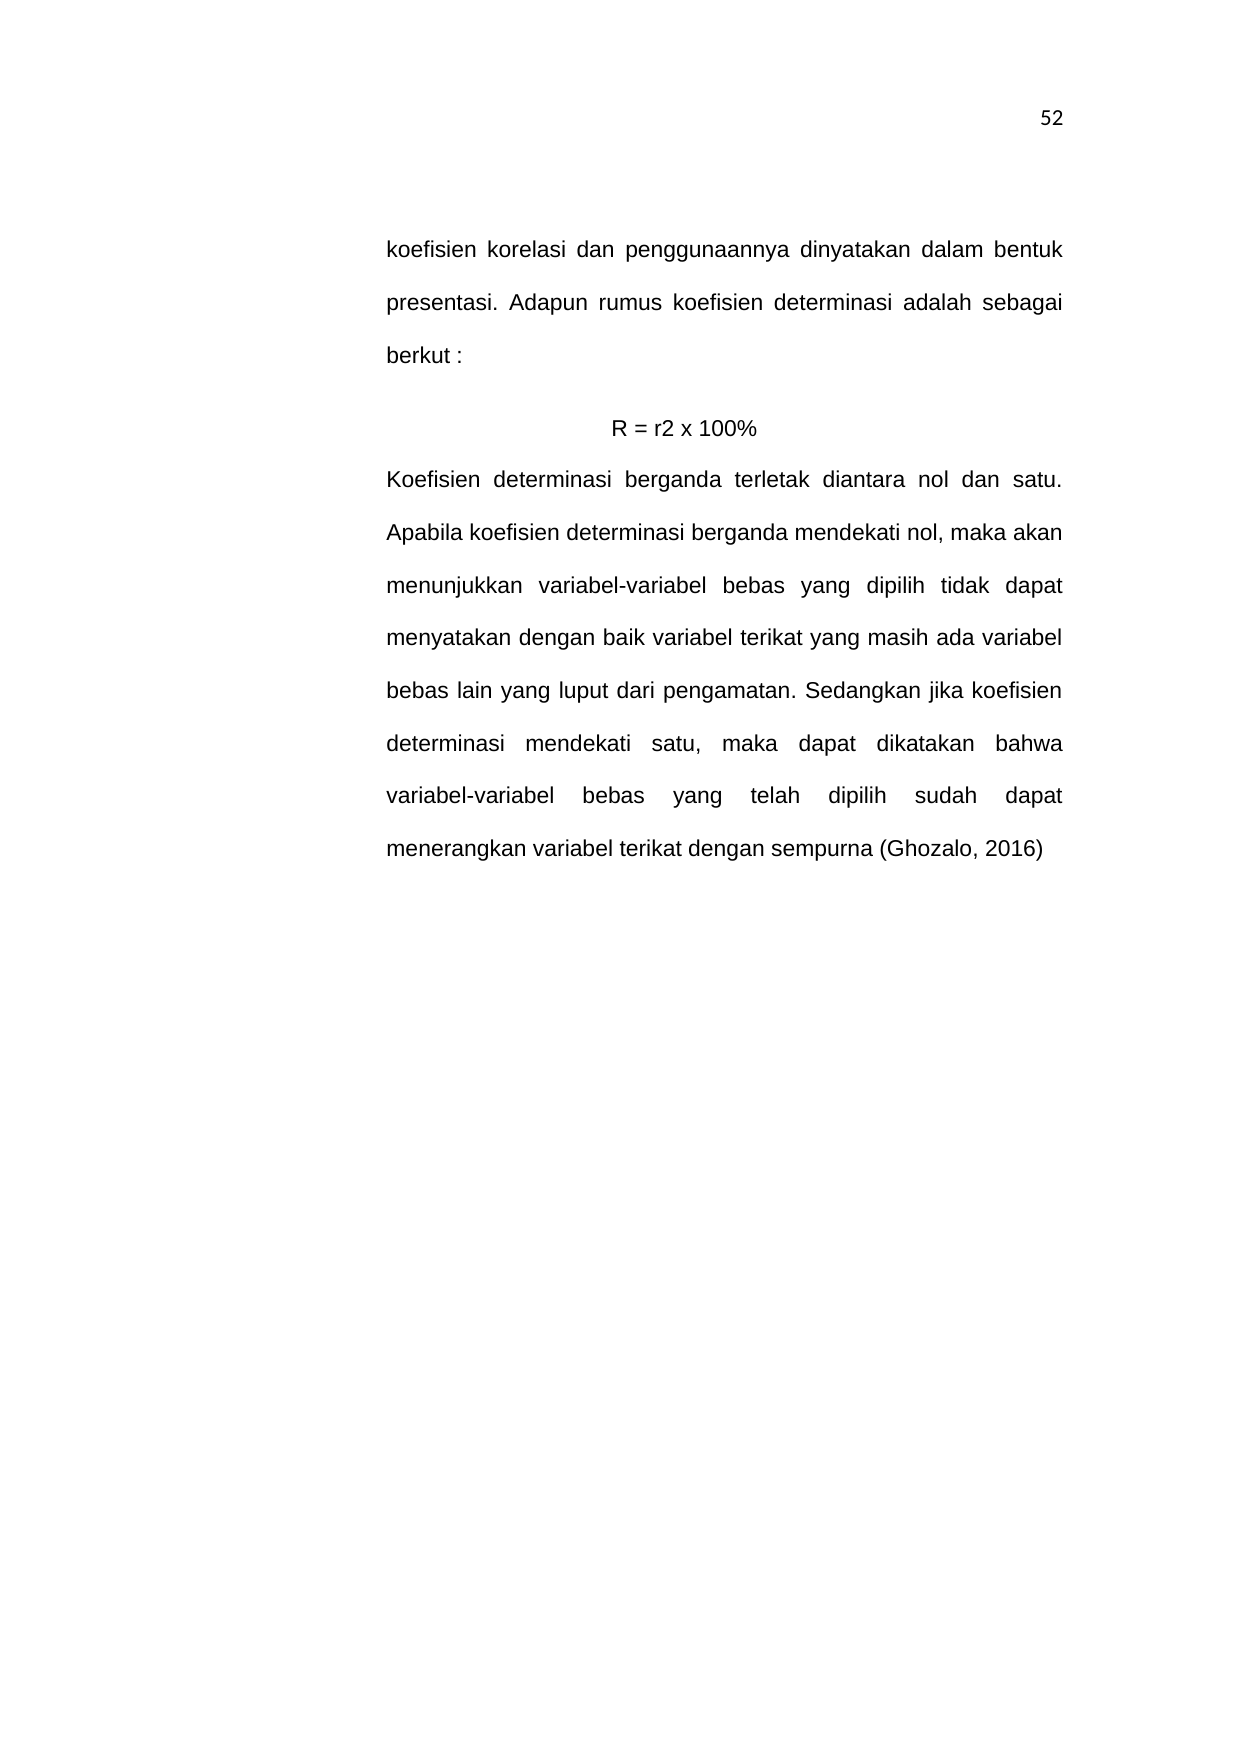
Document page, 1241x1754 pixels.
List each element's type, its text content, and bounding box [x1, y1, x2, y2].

list Koefisien determinasi berganda terletak diantara nol dan satu. Apabila koefisien determinasi berganda mendekati nol, maka akan menunjukkan variabel-variabel bebas yang dipilih tidak dapat menyatakan dengan baik variabel terikat yang masih ada variabel bebas lain yang luput dari pengamatan. Sedangkan jika koefisien determinasi mendekati satu, maka dapat dikatakan bahwa variabel-variabel bebas yang telah dipilih sudah dapat menerangkan variabel terikat dengan sempurna (Ghozalo, 2016) [386, 466, 1063, 862]
text R = r2 x 100% [424, 415, 1063, 442]
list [386, 236, 1063, 368]
